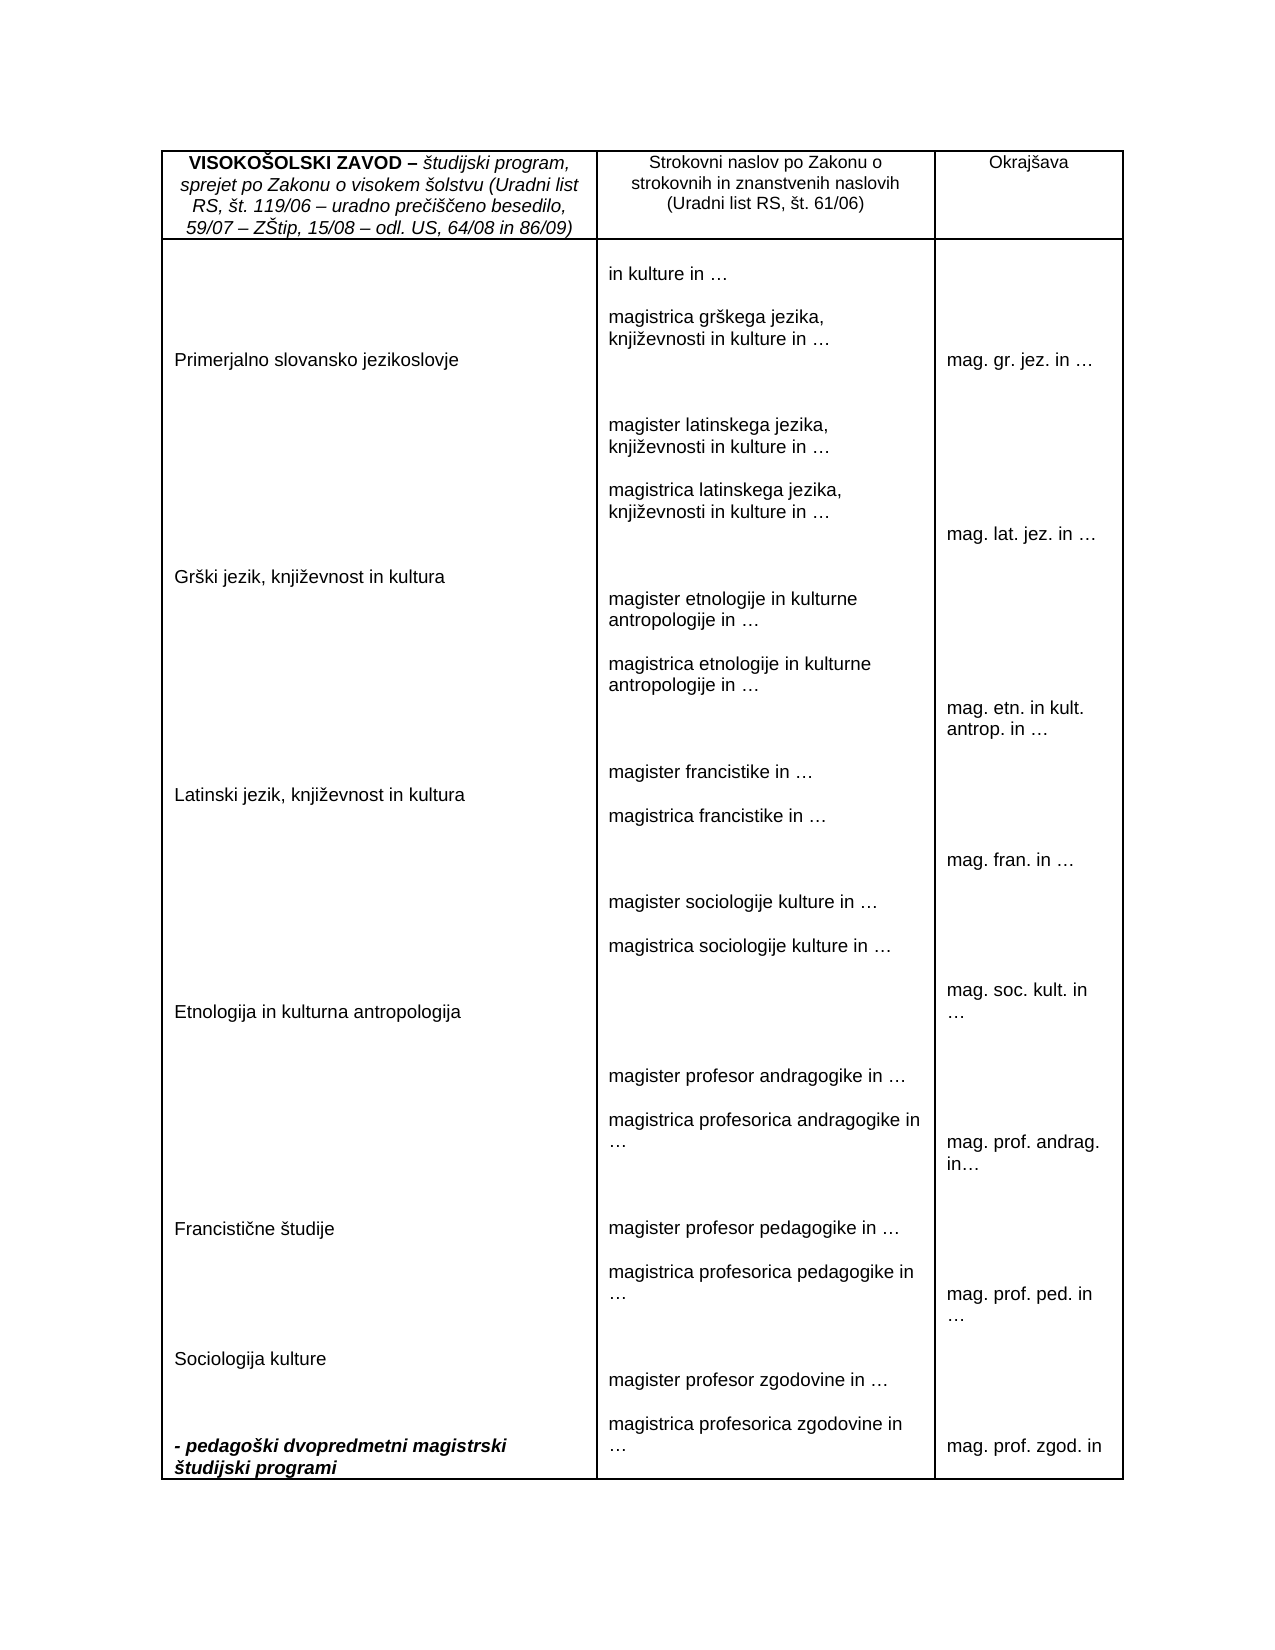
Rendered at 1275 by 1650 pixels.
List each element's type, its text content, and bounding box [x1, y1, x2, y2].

table_header Strokovni naslov po Zakonu o strokovnih in znanstvenih naslovih (Uradni list RS, št. 61/06) [598, 152, 934, 238]
table_header Okrajšava [936, 152, 1122, 238]
table_header VISOKOŠOLSKI ZAVOD – študijski program, sprejet po Zakonu o visokem šolstvu (Uradni list RS, št. 119/06 – uradno prečiščeno besedilo, 59/07 – ZŠtip, 15/08 – odl. US, 64/08 in 86/09) [163, 152, 596, 238]
